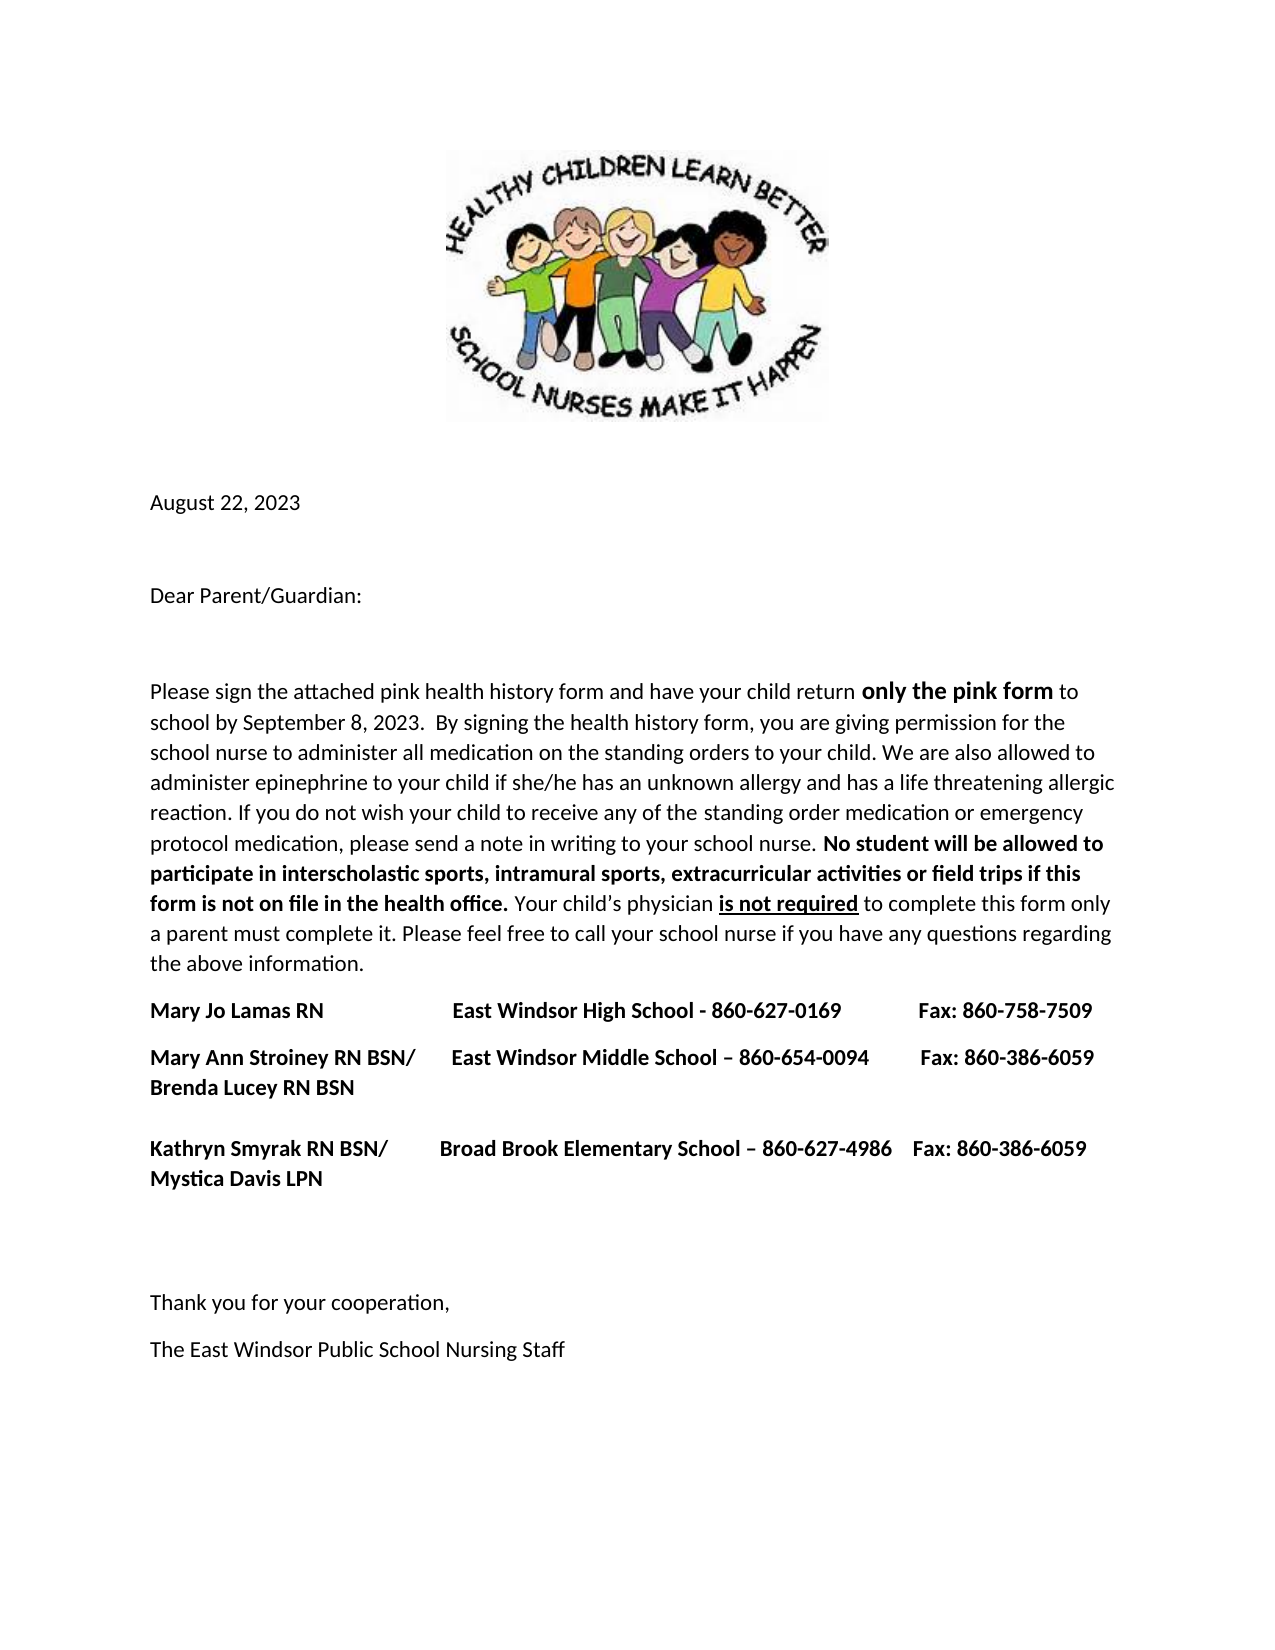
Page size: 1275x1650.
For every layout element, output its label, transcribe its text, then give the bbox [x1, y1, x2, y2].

text Brenda Lucey RN BSN [150, 1073, 1125, 1101]
text Kathryn Smyrak RN BSN/ Broad Brook Elementary School – 860-627-4986 Fax: 860-386-6059 [150, 1134, 1125, 1162]
text Please sign the attached pink health history form and have your child return only the pink form to school by September 8, 2023. By signing the health history form, you are giving permission for the school nurse to administer all medication on the standing orders to your child. We are also allowed to administer epinephrine to your child if she/he has an unknown allergy and has a life threatening allergic reaction. If you do not wish your child to receive any of the standing order medication or emergency protocol medication, please send a note in writing to your school nurse. No student will be allowed to participate in interscholastic sports, intramural sports, extracurricular activities or field trips if this form is not on file in the health office. Your child’s physician is not required to complete this form only a parent must complete it. Please feel free to call your school nurse if you have any questions regarding the above information. [150, 675, 1125, 977]
text August 22, 2023 [150, 488, 1125, 516]
text Thank you for your cooperation, [150, 1288, 1125, 1316]
text Mary Ann Stroiney RN BSN/ East Windsor Middle School – 860-654-0094 Fax: 860-386-6059 [150, 1043, 1125, 1071]
picture [446, 150, 829, 422]
text The East Windsor Public School Nursing Staff [150, 1335, 1125, 1363]
text Mystica Davis LPN [150, 1164, 1125, 1192]
text Mary Jo Lamas RN East Windsor High School - 860-627-0169 Fax: 860-758-7509 [150, 996, 1125, 1024]
text Dear Parent/Guardian: [150, 581, 1125, 609]
